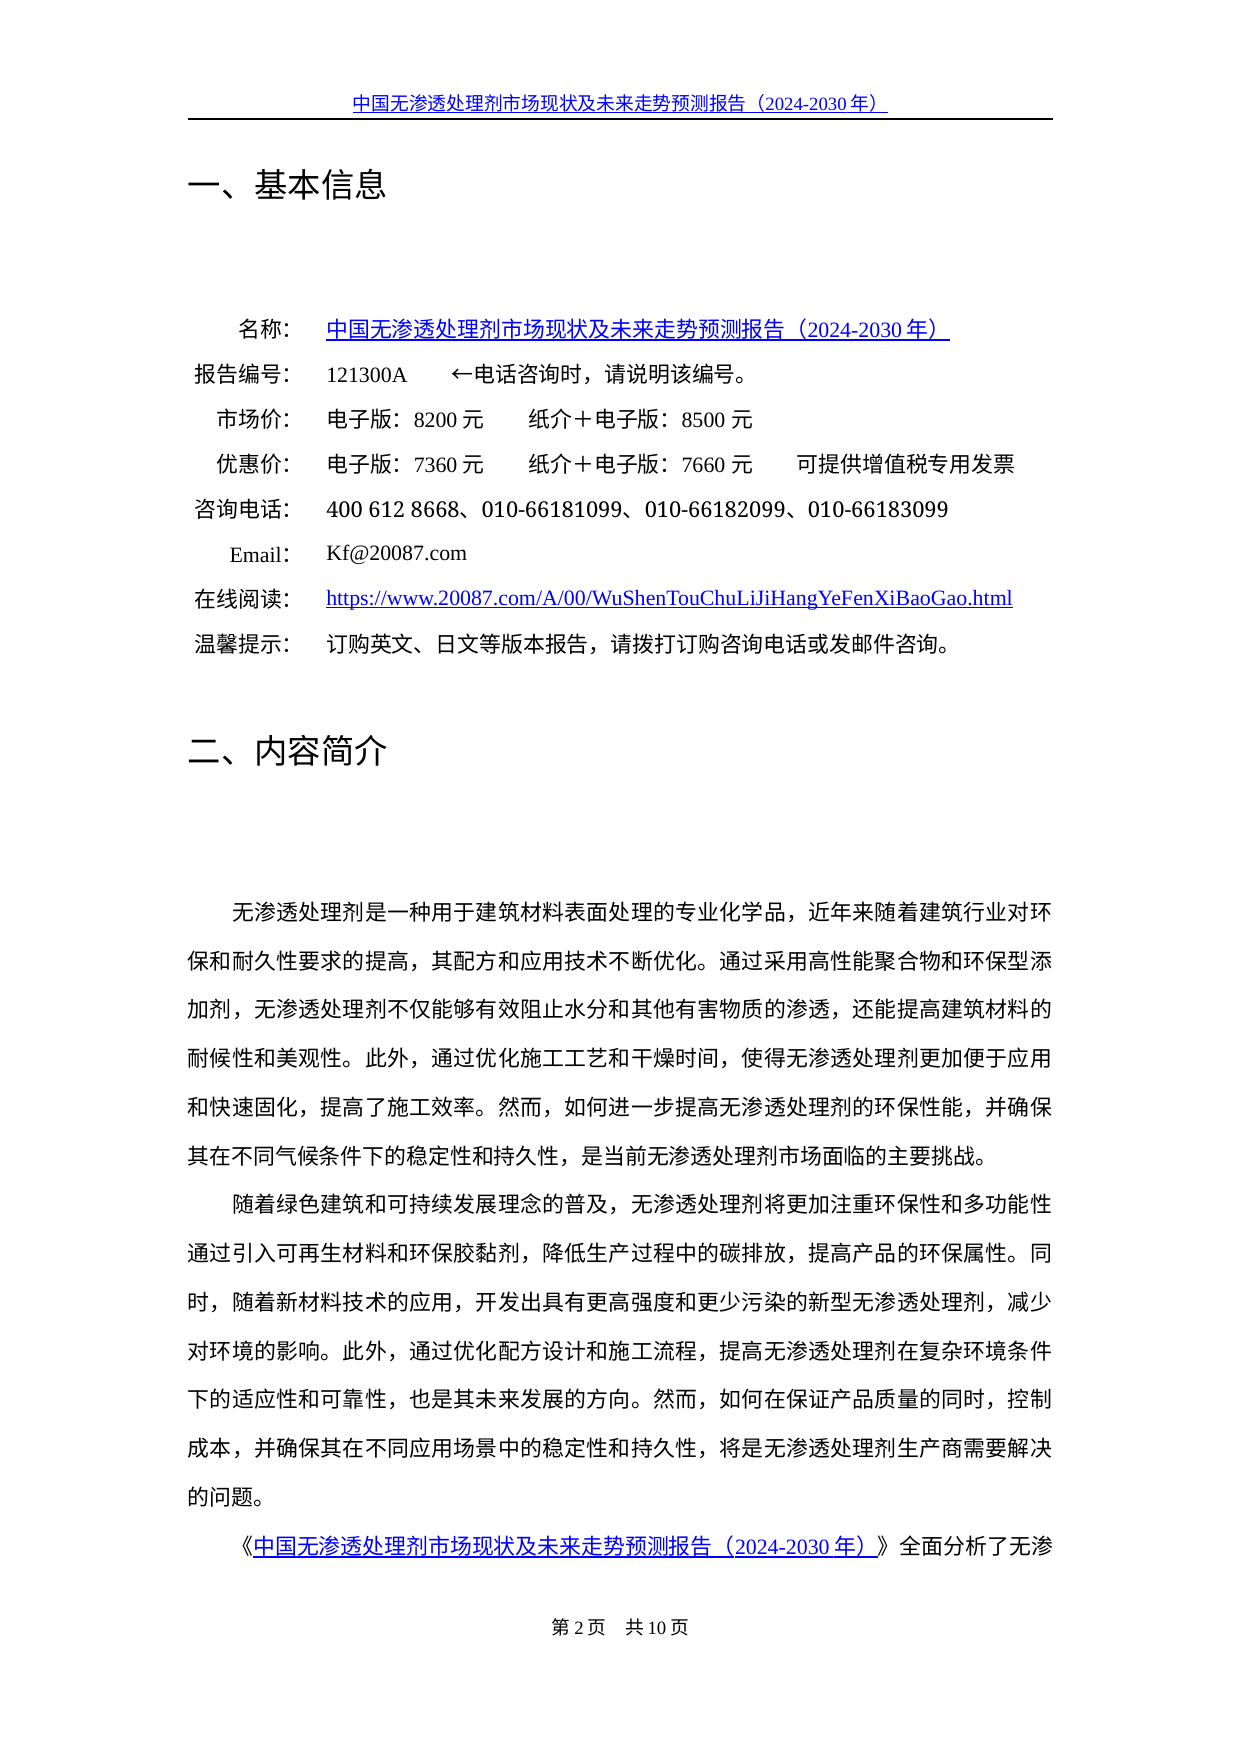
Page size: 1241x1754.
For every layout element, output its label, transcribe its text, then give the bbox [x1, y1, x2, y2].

table_cell Email： [167, 537, 315, 582]
table_cell 121300A ←电话咨询时，请说明该编号。 [315, 357, 1073, 402]
table_cell 400 612 8668、010-66181099、010-66182099、010-66183099 [315, 492, 1073, 537]
table_header 中国无渗透处理剂市场现状及未来走势预测报告（2024-2030年） [315, 312, 1073, 357]
table_cell 温馨提示： [167, 627, 315, 672]
table_cell 咨询电话： [167, 492, 315, 537]
table_cell 市场价： [167, 402, 315, 447]
table_cell 电子版：8200 元 纸介＋电子版：8500 元 [315, 402, 1073, 447]
table_header 名称： [167, 312, 315, 357]
table_cell 电子版：7360 元 纸介＋电子版：7660 元 可提供增值税专用发票 [315, 447, 1073, 492]
table_cell 订购英文、日文等版本报告，请拨打订购咨询电话或发邮件咨询。 [315, 627, 1073, 672]
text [187, 894, 1053, 1561]
table_cell 在线阅读： [167, 582, 315, 627]
table_cell 优惠价： [167, 447, 315, 492]
title 二、内容简介 [187, 717, 1053, 782]
table_cell [315, 582, 1073, 627]
table_cell Kf@20087.com [315, 537, 1073, 582]
table_cell 报告编号： [167, 357, 315, 402]
title 一、基本信息 [187, 150, 1053, 215]
